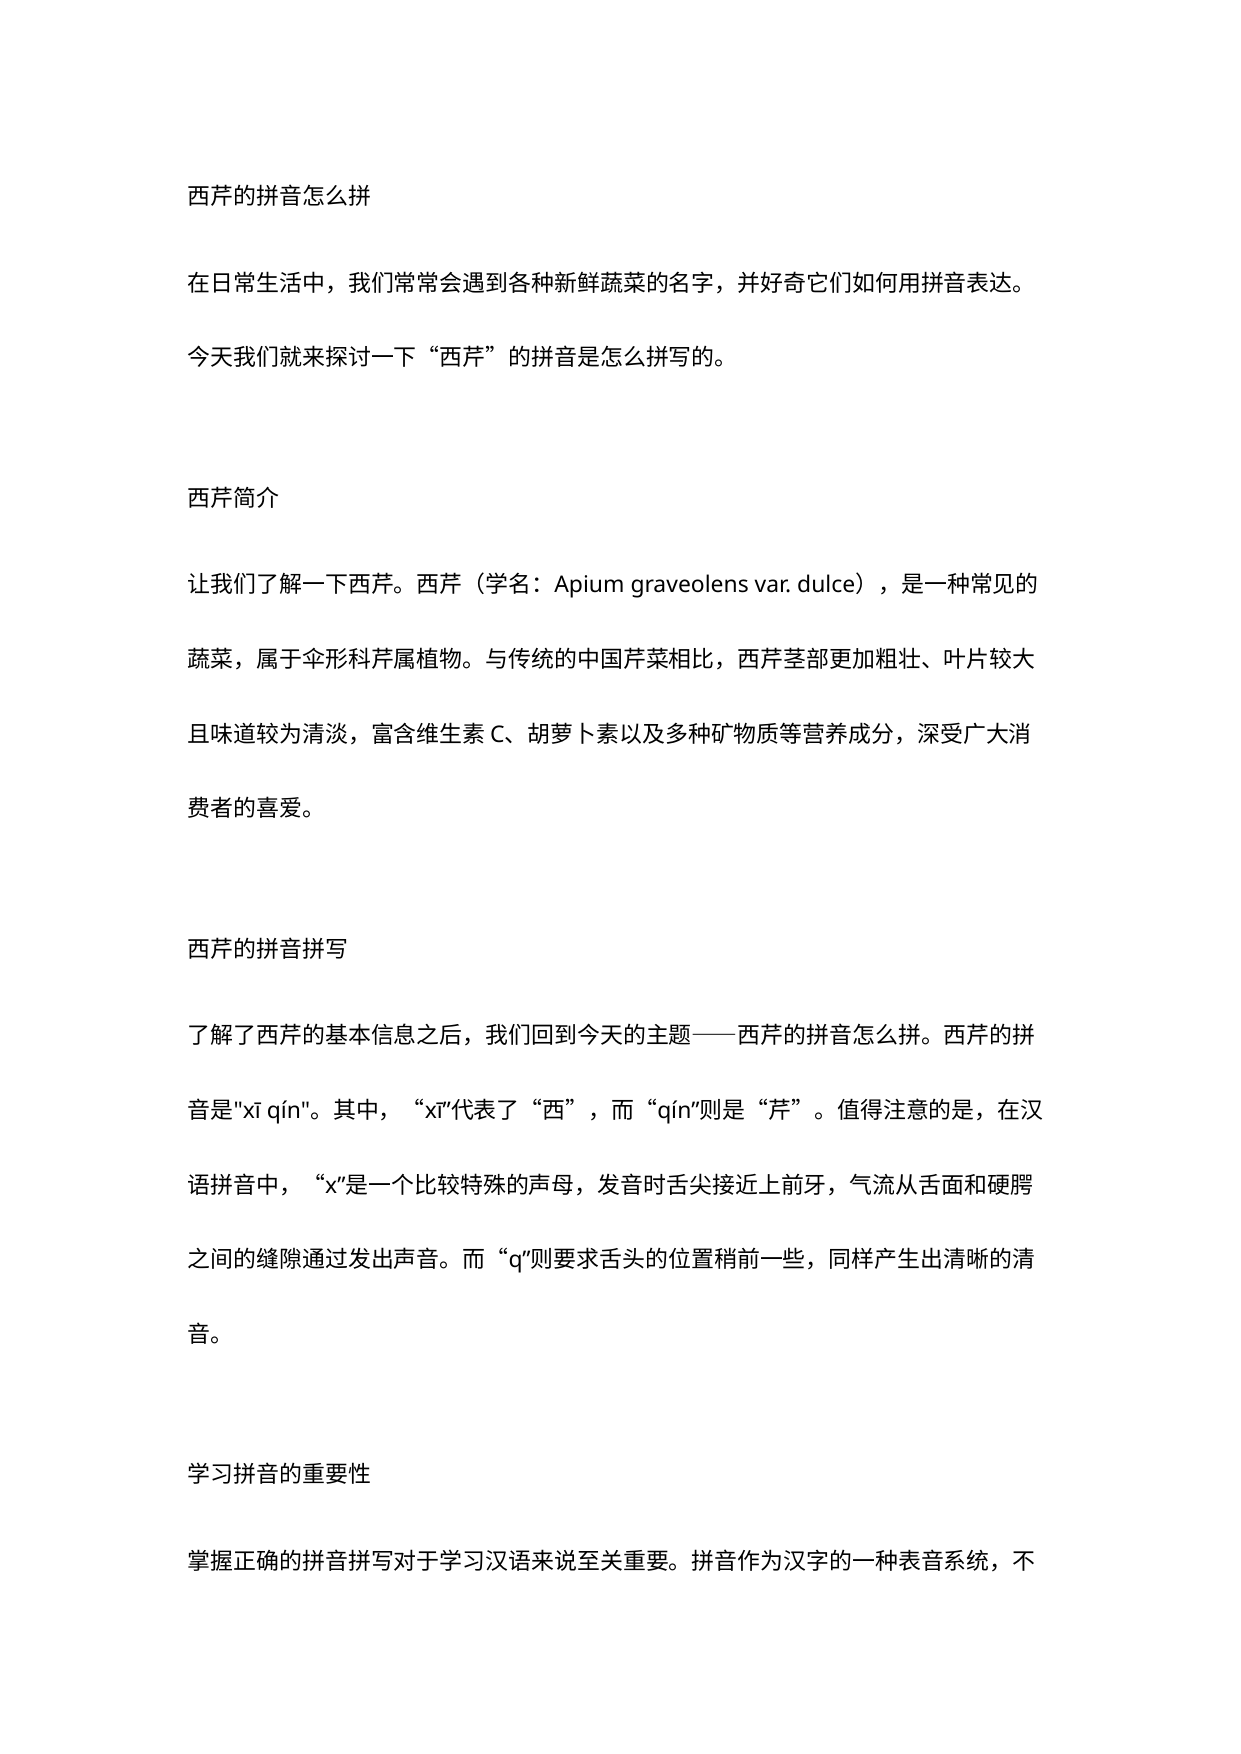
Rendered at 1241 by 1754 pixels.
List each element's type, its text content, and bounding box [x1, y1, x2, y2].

text 西芹的拼音怎么拼 [187, 162, 1053, 227]
text 让我们了解一下西芹。西芹（学名：Apium graveolens var. dulce），是一种常见的蔬菜，属于伞形科芹属植物。与传统的中国芹菜相比，西芹茎部更加粗壮、叶片较大且味道较为清淡，富含维生素C、胡萝卜素以及多种矿物质等营养成分，深受广大消费者的喜爱。 [187, 550, 1053, 839]
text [187, 1527, 1053, 1592]
text 西芹的拼音拼写 [187, 915, 1053, 980]
text 了解了西芹的基本信息之后，我们回到今天的主题——西芹的拼音怎么拼。西芹的拼音是"xī qín"。其中，“xī”代表了“西”，而“qín”则是“芹”。值得注意的是，在汉语拼音中，“x”是一个比较特殊的声母，发音时舌尖接近上前牙，气流从舌面和硬腭之间的缝隙通过发出声音。而“q”则要求舌头的位置稍前一些，同样产生出清晰的清音。 [187, 1001, 1053, 1365]
text 学习拼音的重要性 [187, 1440, 1053, 1505]
text 在日常生活中，我们常常会遇到各种新鲜蔬菜的名字，并好奇它们如何用拼音表达。今天我们就来探讨一下“西芹”的拼音是怎么拼写的。 [187, 248, 1053, 388]
text 西芹简介 [187, 464, 1053, 529]
